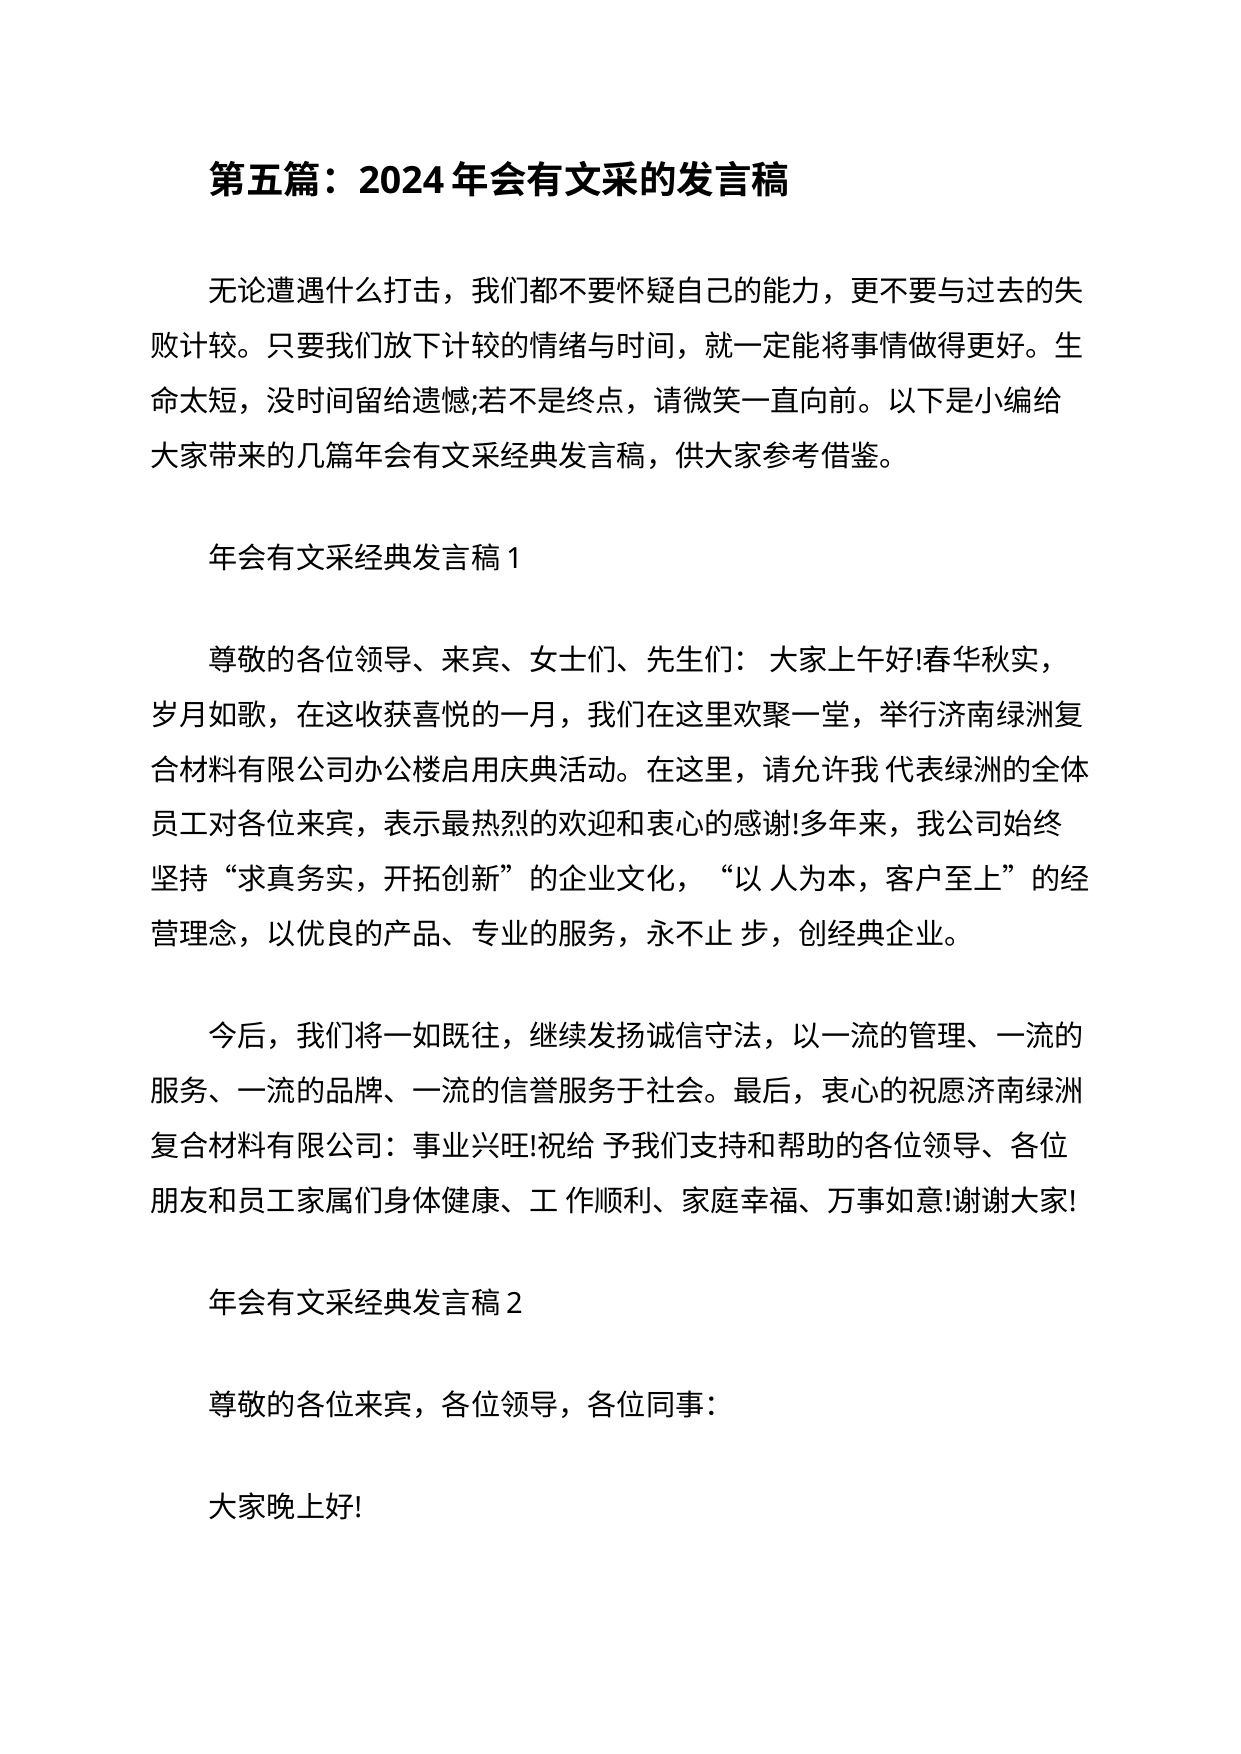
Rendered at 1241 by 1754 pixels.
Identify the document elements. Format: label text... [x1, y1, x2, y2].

text 尊敬的各位领导、来宾、女士们、先生们： 大家上午好!春华秋实，岁月如歌，在这收获喜悦的一月，我们在这里欢聚一堂，举行济南绿洲复合材料有限公司办公楼启用庆典活动。在这里，请允许我 代表绿洲的全体员工对各位来宾，表示最热烈的欢迎和衷心的感谢!多年来，我公司始终坚持“求真务实，开拓创新”的企业文化，“以 人为本，客户至上”的经营理念，以优良的产品、专业的服务，永不止 步，创经典企业。 [150, 636, 1090, 953]
text 尊敬的各位来宾，各位领导，各位同事： [150, 1381, 1090, 1424]
text 年会有文采经典发言稿1 [150, 534, 1090, 577]
text 年会有文采经典发言稿2 [150, 1279, 1090, 1322]
text 今后，我们将一如既往，继续发扬诚信守法，以一流的管理、一流的服务、一流的品牌、一流的信誉服务于社会。最后，衷心的祝愿济南绿洲复合材料有限公司：事业兴旺!祝给 予我们支持和帮助的各位领导、各位朋友和员工家属们身体健康、工 作顺利、家庭幸福、万事如意!谢谢大家! [150, 1013, 1090, 1220]
text 大家晚上好! [150, 1483, 1090, 1526]
text 无论遭遇什么打击，我们都不要怀疑自己的能力，更不要与过去的失败计较。只要我们放下计较的情绪与时间，就一定能将事情做得更好。生命太短，没时间留给遗憾;若不是终点，请微笑一直向前。以下是小编给大家带来的几篇年会有文采经典发言稿，供大家参考借鉴。 [150, 268, 1090, 475]
text 第五篇：2024年会有文采的发言稿 [150, 150, 1090, 204]
